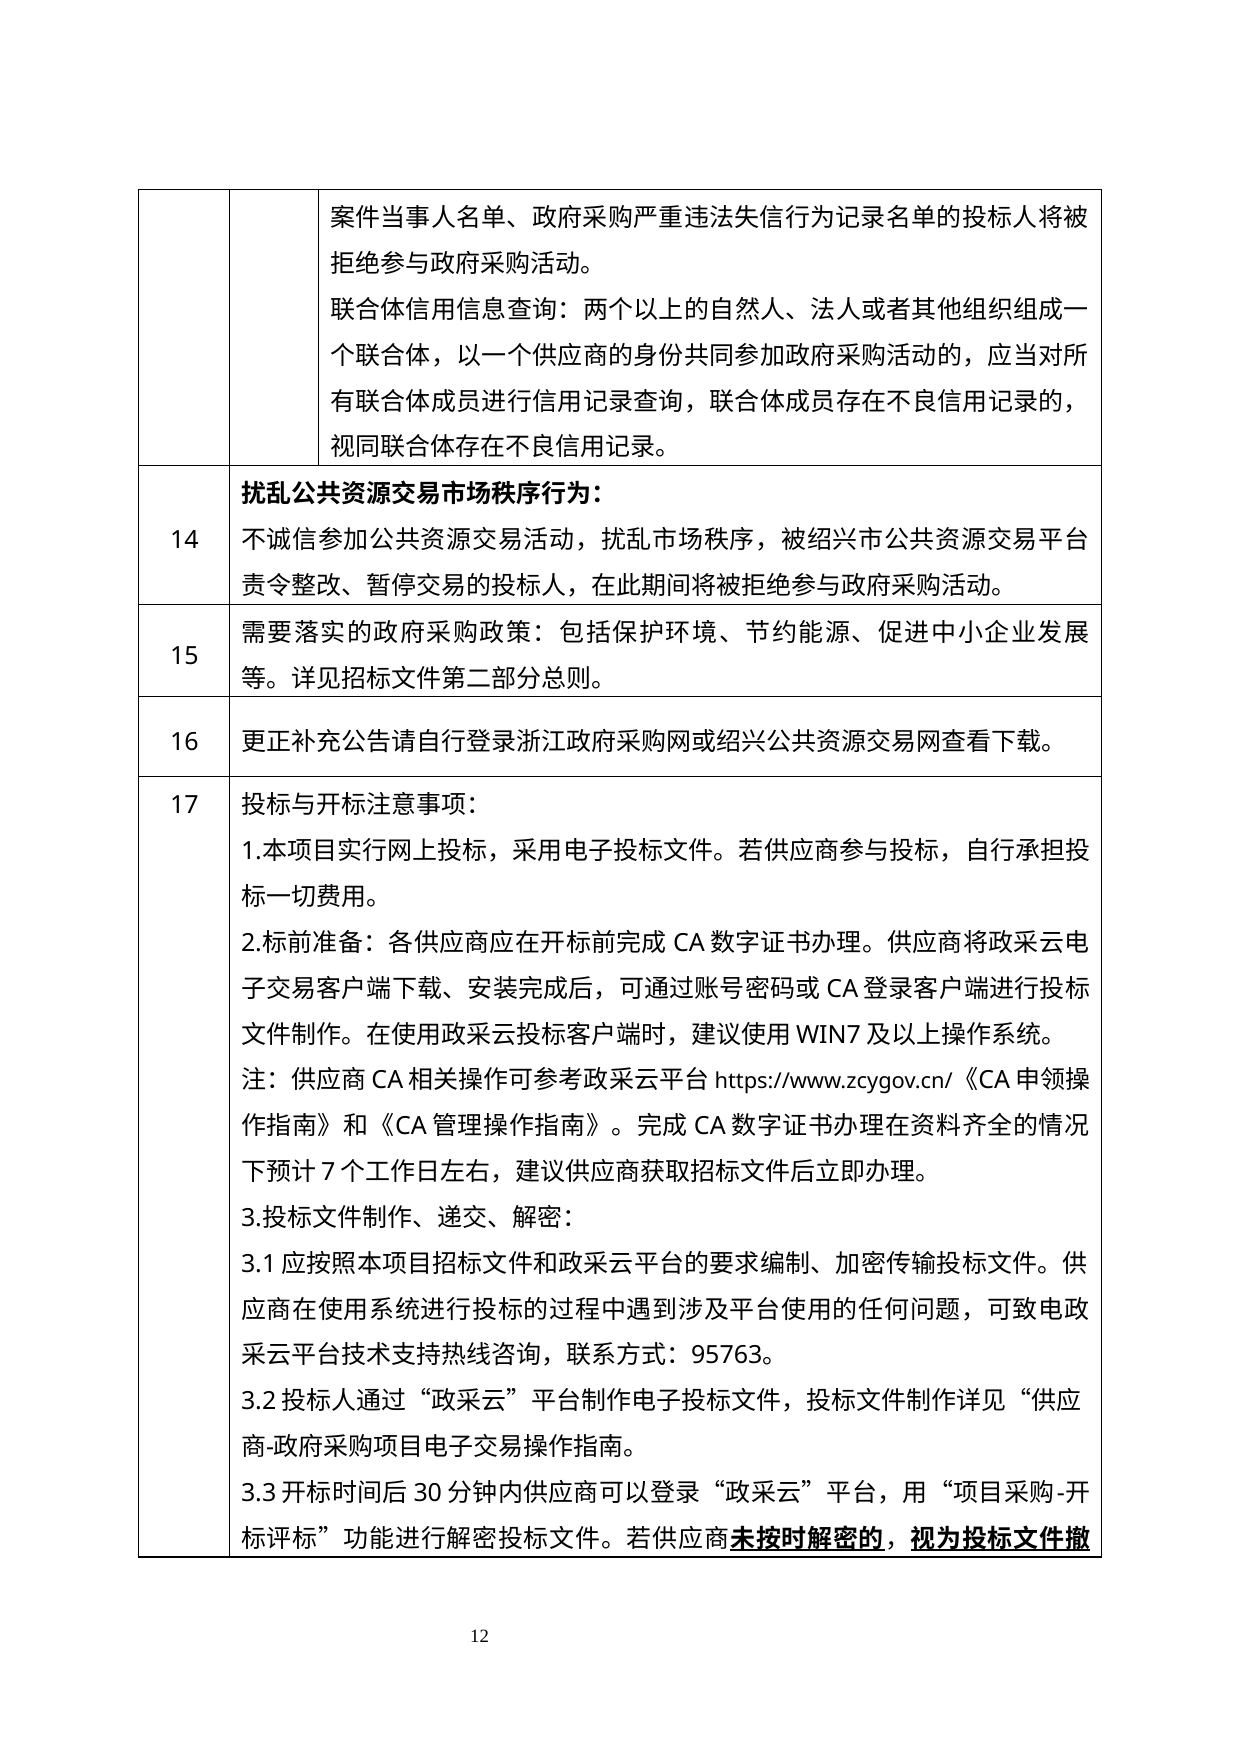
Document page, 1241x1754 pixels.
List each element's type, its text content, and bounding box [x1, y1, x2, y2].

table_cell 需要落实的政府采购政策：包括保护环境、节约能源、促进中小企业发展等。详见招标文件第二部分总则。 [230, 605, 1101, 696]
table_cell 17 [139, 777, 229, 1556]
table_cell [230, 777, 1101, 1556]
table_cell 扰乱公共资源交易市场秩序行为： 不诚信参加公共资源交易活动，扰乱市场秩序，被绍兴市公共资源交易平台责令整改、暂停交易的投标人，在此期间将被拒绝参与政府采购活动。 [230, 466, 1101, 603]
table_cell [319, 190, 1101, 465]
table_cell 14 [139, 466, 229, 603]
table_cell 更正补充公告请自行登录浙江政府采购网或绍兴公共资源交易网查看下载。 [230, 697, 1101, 776]
table_cell 16 [139, 697, 229, 776]
table_cell 15 [139, 605, 229, 696]
